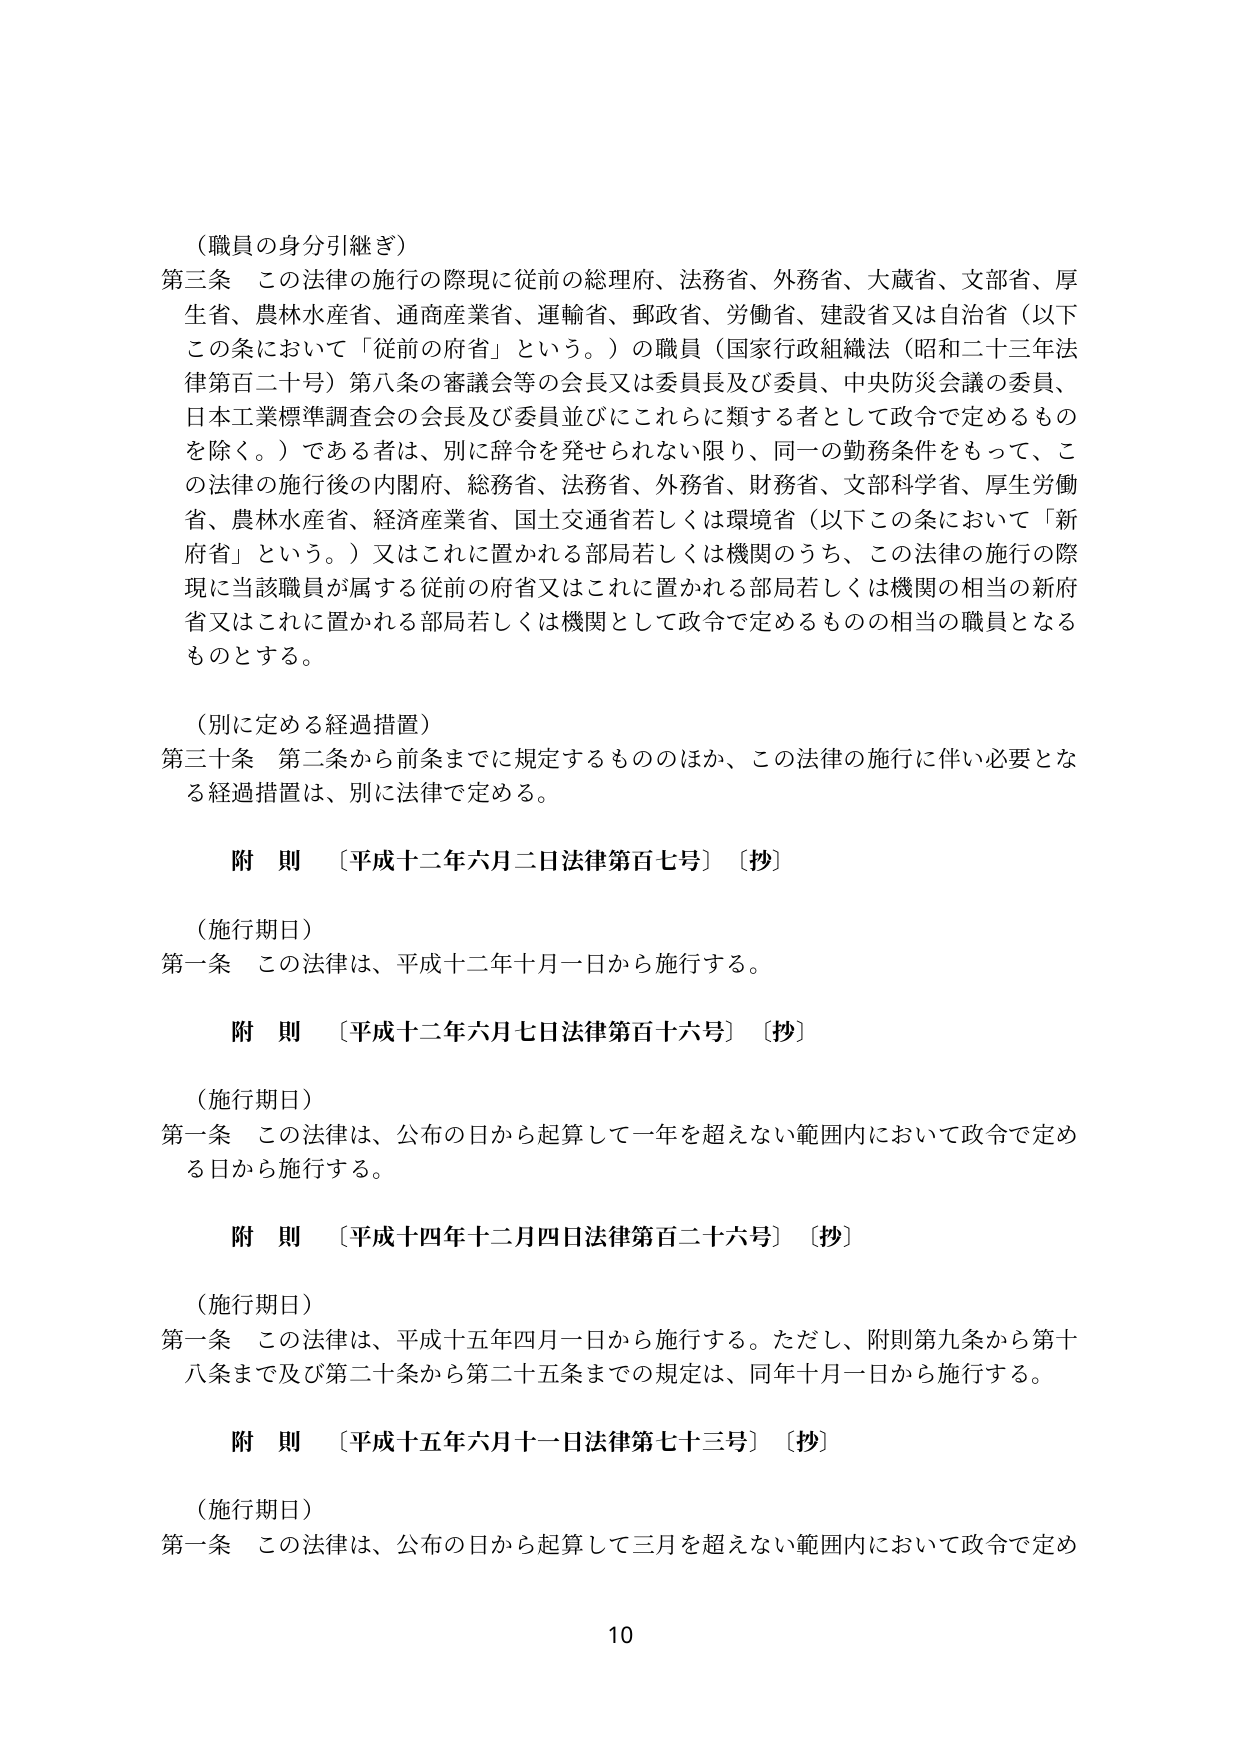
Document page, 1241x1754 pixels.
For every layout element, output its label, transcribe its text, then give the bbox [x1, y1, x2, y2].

text 第三条 この法律の施行の際現に従前の総理府、法務省、外務省、大蔵省、文部省、厚生省、農林水産省、通商産業省、運輸省、郵政省、労働省、建設省又は自治省（以下この条において「従前の府省」という。）の職員（国家行政組織法（昭和二十三年法律第百二十号）第八条の審議会等の会長又は委員長及び委員、中央防災会議の委員、日本工業標準調査会の会長及び委員並びにこれらに類する者として政令で定めるものを除く。）である者は、別に辞令を発せられない限り、同一の勤務条件をもって、この法律の施行後の内閣府、総務省、法務省、外務省、財務省、文部科学省、厚生労働省、農林水産省、経済産業省、国土交通省若しくは環境省（以下この条において「新府省」という。）又はこれに置かれる部局若しくは機関のうち、この法律の施行の際現に当該職員が属する従前の府省又はこれに置かれる部局若しくは機関の相当の新府省又はこれに置かれる部局若しくは機関として政令で定めるものの相当の職員となるものとする。 [161, 262, 1079, 672]
text 第三十条 第二条から前条までに規定するもののほか、この法律の施行に伴い必要となる経過措置は、別に法律で定める。 [161, 740, 1079, 809]
text 附 則 〔平成十五年六月十一日法律第七十三号〕〔抄〕 [230, 1424, 1079, 1458]
text （別に定める経過措置） [184, 706, 1079, 740]
text 第一条 この法律は、公布の日から起算して一年を超えない範囲内において政令で定める日から施行する。 [161, 1116, 1079, 1184]
text （施行期日） [184, 1287, 1079, 1321]
text 附 則 〔平成十四年十二月四日法律第百二十六号〕〔抄〕 [230, 1219, 1079, 1253]
text 第一条 この法律は、平成十五年四月一日から施行する。ただし、附則第九条から第十八条まで及び第二十条から第二十五条までの規定は、同年十月一日から施行する。 [161, 1321, 1079, 1389]
text （施行期日） [184, 1492, 1079, 1526]
text （施行期日） [184, 1082, 1079, 1116]
text 第一条 この法律は、平成十二年十月一日から施行する。 [161, 945, 1079, 979]
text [161, 1526, 1079, 1560]
text （職員の身分引継ぎ） [184, 228, 1079, 262]
text 附 則 〔平成十二年六月二日法律第百七号〕〔抄〕 [230, 843, 1079, 877]
text （施行期日） [184, 911, 1079, 945]
text 附 則 〔平成十二年六月七日法律第百十六号〕〔抄〕 [230, 1014, 1079, 1048]
